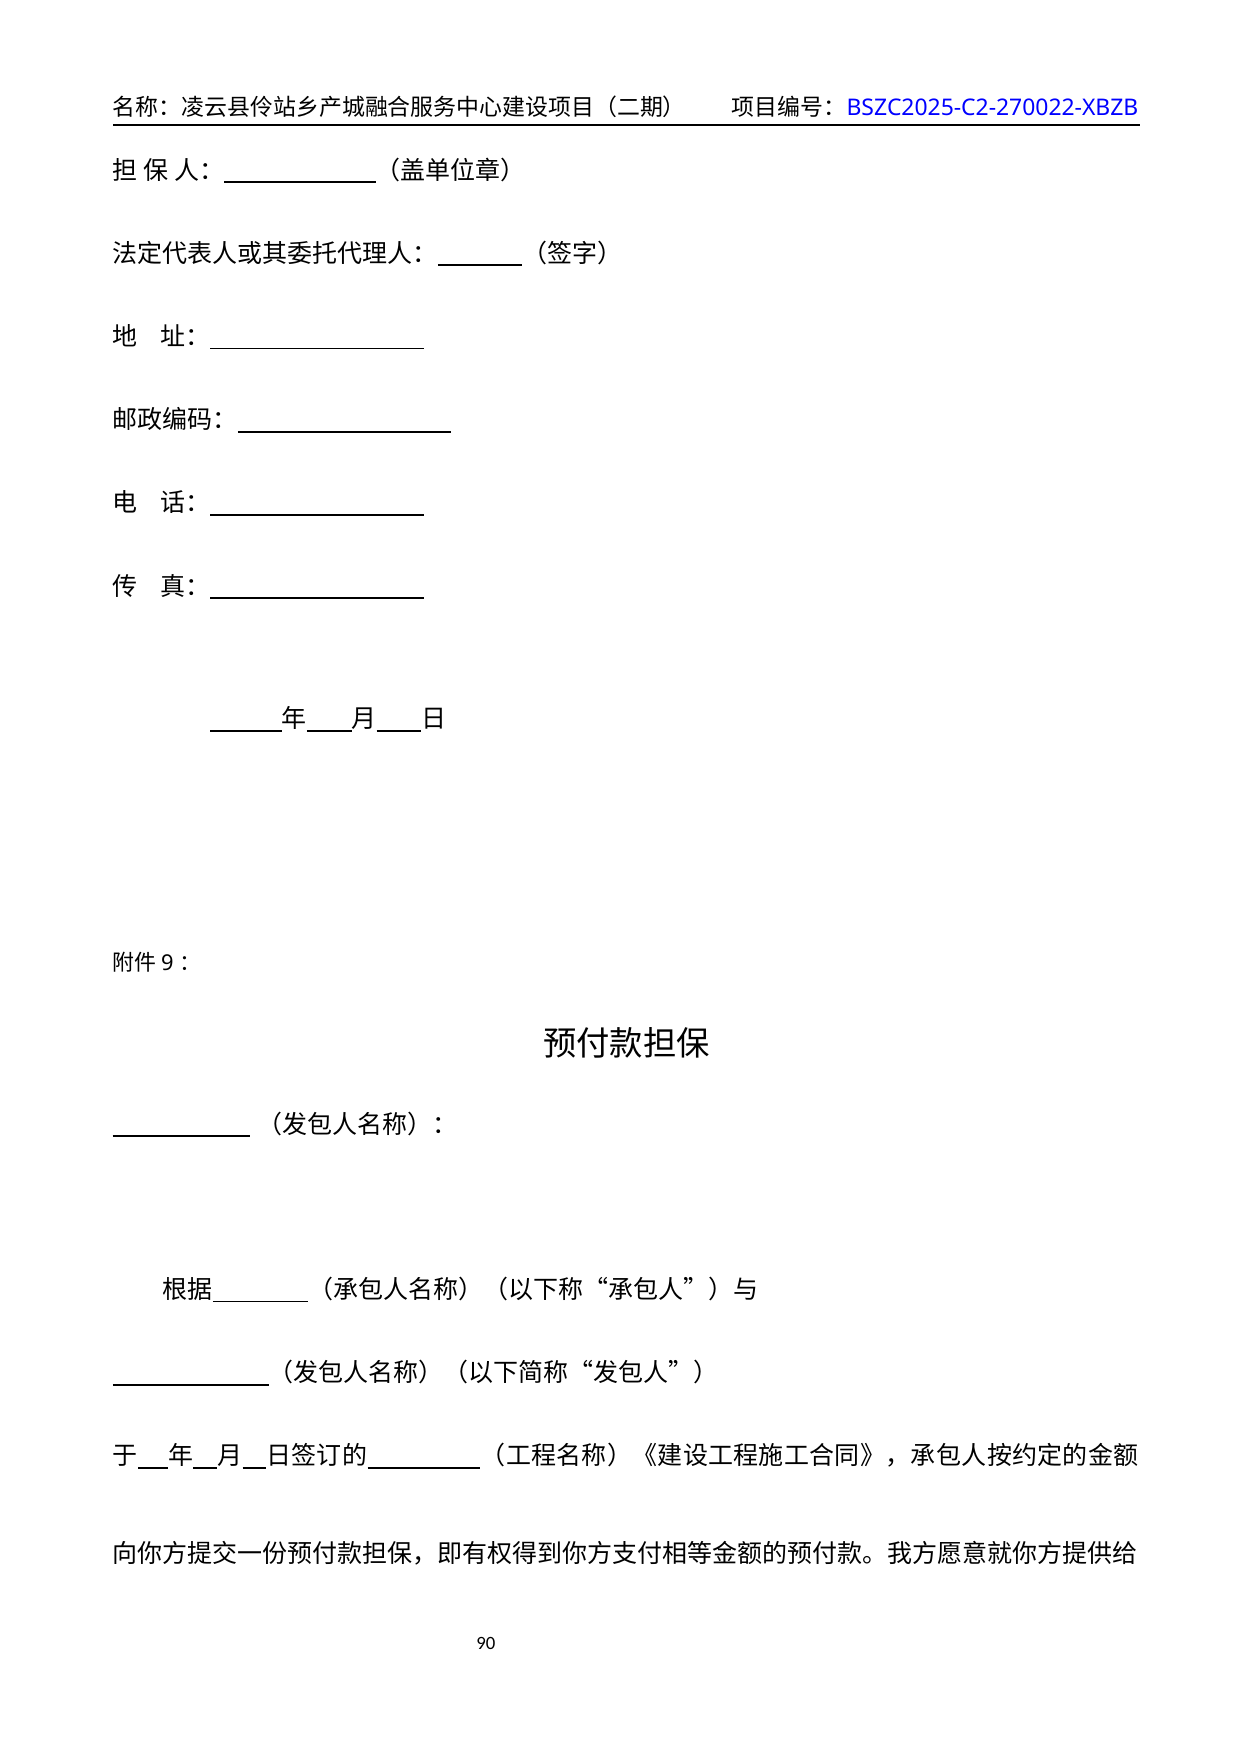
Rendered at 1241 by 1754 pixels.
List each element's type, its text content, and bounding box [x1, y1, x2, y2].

text （发包人名称）： [113, 1090, 1140, 1155]
text 地 址： [113, 302, 1140, 367]
text 预付款担保 [113, 1009, 1140, 1074]
text 电 话： [113, 468, 1140, 533]
text 邮政编码： [113, 385, 1140, 450]
text 担 保 人： （盖单位章） [113, 136, 1140, 201]
text 附件9 ： [113, 944, 1140, 977]
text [113, 1421, 1140, 1584]
text 传 真： [113, 552, 1140, 617]
text 年 月 日 [113, 684, 1140, 749]
text （发包人名称）（以下简称“发包人”） [113, 1338, 1140, 1403]
text 法定代表人或其委托代理人： （签字） [113, 219, 1140, 284]
text 根据 （承包人名称）（以下称“承包人”）与 [113, 1255, 1140, 1320]
